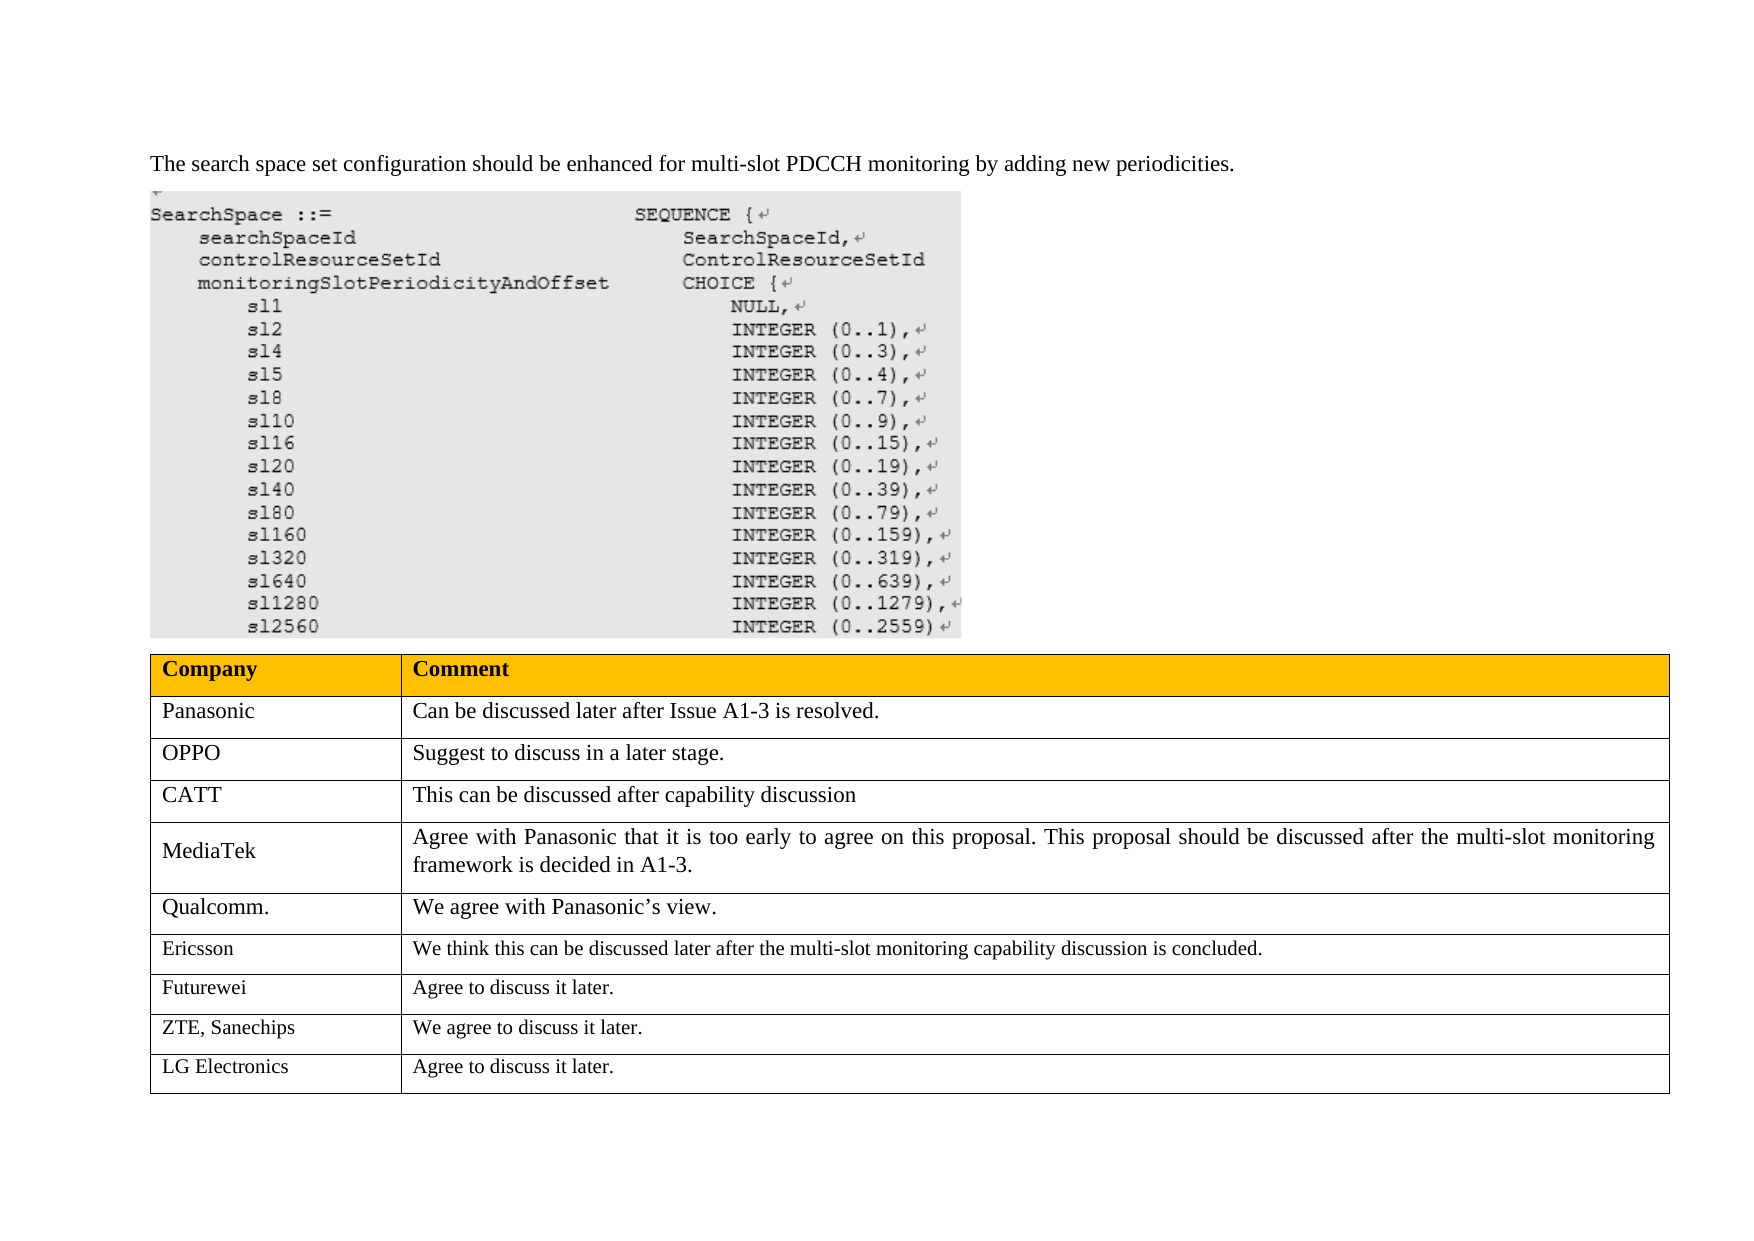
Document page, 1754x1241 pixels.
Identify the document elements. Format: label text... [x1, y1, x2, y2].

table_cell CATT [151, 781, 401, 822]
table_cell Agree to discuss it later. [402, 975, 1669, 1014]
table_cell Qualcomm. [151, 894, 401, 934]
table_cell MediaTek [151, 823, 401, 892]
table_cell Suggest to discuss in a later stage. [402, 739, 1669, 780]
table_cell This can be discussed after capability discussion [402, 781, 1669, 822]
table_cell OPPO [151, 739, 401, 780]
table_cell Ericsson [151, 935, 401, 974]
table_cell Panasonic [151, 697, 401, 738]
table_cell Can be discussed later after Issue A1-3 is resolved. [402, 697, 1669, 738]
table_cell We agree to discuss it later. [402, 1015, 1669, 1053]
table_cell Agree with Panasonic that it is too early to agree on this proposal. This proposal should be discussed after the multi-slot monitoring framework is decided in A1-3. [402, 823, 1669, 892]
table_header Comment [402, 655, 1669, 696]
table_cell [402, 1055, 1669, 1093]
table_cell LG Electronics [151, 1055, 401, 1093]
table_header Company [151, 655, 401, 696]
picture [150, 191, 962, 640]
table_cell Futurewei [151, 975, 401, 1014]
table_cell We agree with Panasonic’s view. [402, 894, 1669, 934]
table_cell ZTE, Sanechips [151, 1015, 401, 1053]
text The search space set configuration should be enhanced for multi-slot PDCCH monitoring by adding new periodicities. [150, 150, 1604, 176]
table_cell We think this can be discussed later after the multi-slot monitoring capability discussion is concluded. [402, 935, 1669, 974]
